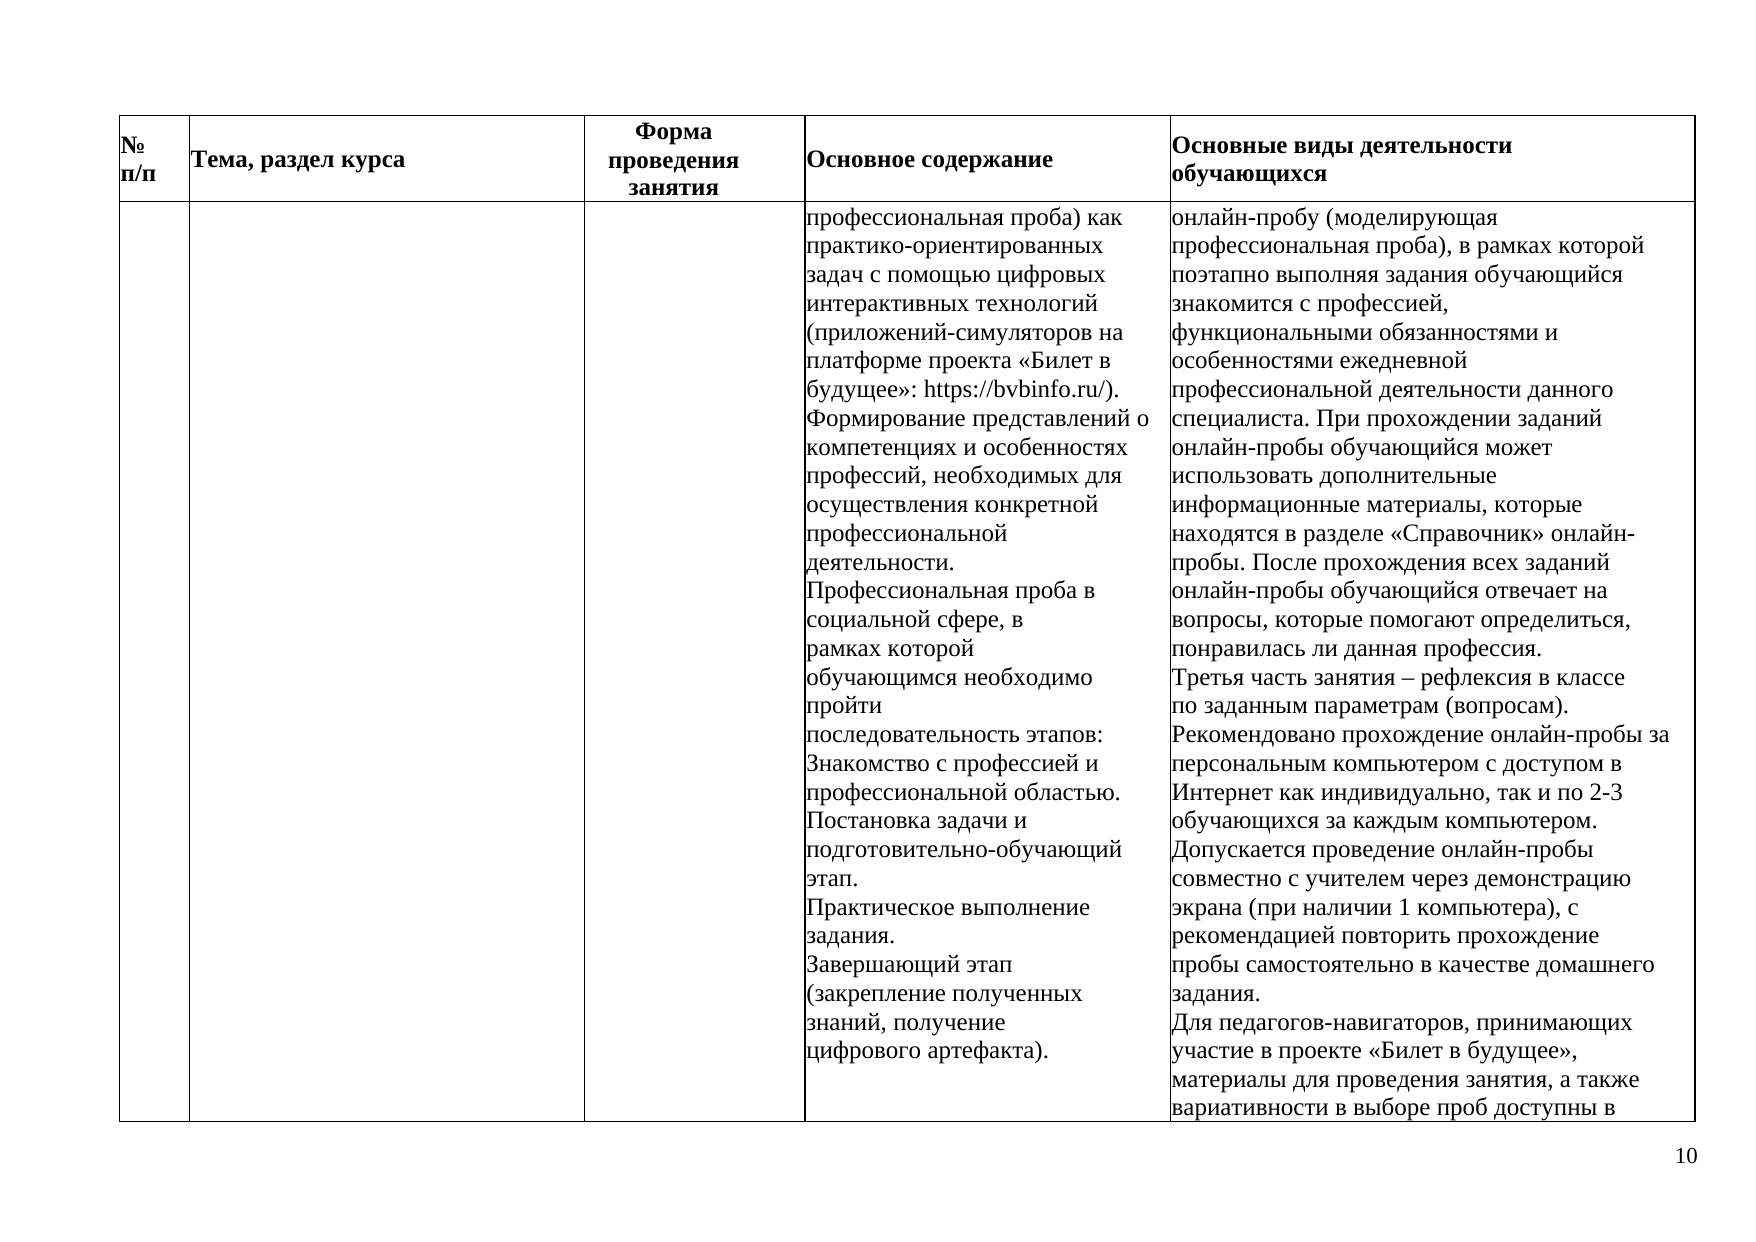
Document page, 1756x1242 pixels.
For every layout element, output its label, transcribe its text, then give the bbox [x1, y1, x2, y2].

table_header Основное содержание [806, 116, 1170, 201]
table_header № п/п [120, 116, 189, 201]
table_header Основные виды деятельности обучающихся [1171, 116, 1694, 201]
table_cell онлайн-пробу (моделирующая профессиональная проба), в рамках которой поэтапно выполняя задания обучающийся знакомится с профессией, функциональными обязанностями и особенностями ежедневной профессиональной деятельности данного специалиста. При прохождении заданий онлайн-пробы обучающийся может использовать дополнительные информационные материалы, которые находятся в разделе «Справочник» онлайн- пробы. После прохождения всех заданий онлайн-пробы обучающийся отвечает на вопросы, которые помогают определиться, понравилась ли данная профессия. Третья часть занятия – рефлексия в классе по заданным параметрам (вопросам). Рекомендовано прохождение онлайн-пробы за персональным компьютером с доступом в Интернет как индивидуально, так и по 2-3 обучающихся за каждым компьютером. Допускается проведение онлайн-пробы совместно с учителем через демонстрацию экрана (при наличии 1 компьютера), с рекомендацией повторить прохождение пробы самостоятельно в качестве домашнего задания. Для педагогов-навигаторов, принимающих участие в проекте «Билет в будущее», материалы для проведения занятия, а также вариативности в выборе проб доступны в [1171, 202, 1694, 1121]
table_header Форма проведения занятия [585, 116, 804, 201]
table_header Тема, раздел курса [190, 116, 584, 201]
table_cell [585, 202, 804, 1121]
table_cell профессиональная проба) как практико-ориентированных задач с помощью цифровых интерактивных технологий (приложений-симуляторов на платформе проекта «Билет в будущее»: https://bvbinfo.ru/). Формирование представлений о компетенциях и особенностях профессий, необходимых для осуществления конкретной профессиональной деятельности. Профессиональная проба в социальной сфере, в рамках которой обучающимся необходимо пройти последовательность этапов: Знакомство с профессией и профессиональной областью. Постановка задачи и подготовительно-обучающий этап. Практическое выполнение задания. Завершающий этап (закрепление полученных знаний, получение цифрового артефакта). [806, 202, 1170, 1121]
table_cell [120, 202, 189, 1121]
table_cell [190, 202, 584, 1121]
